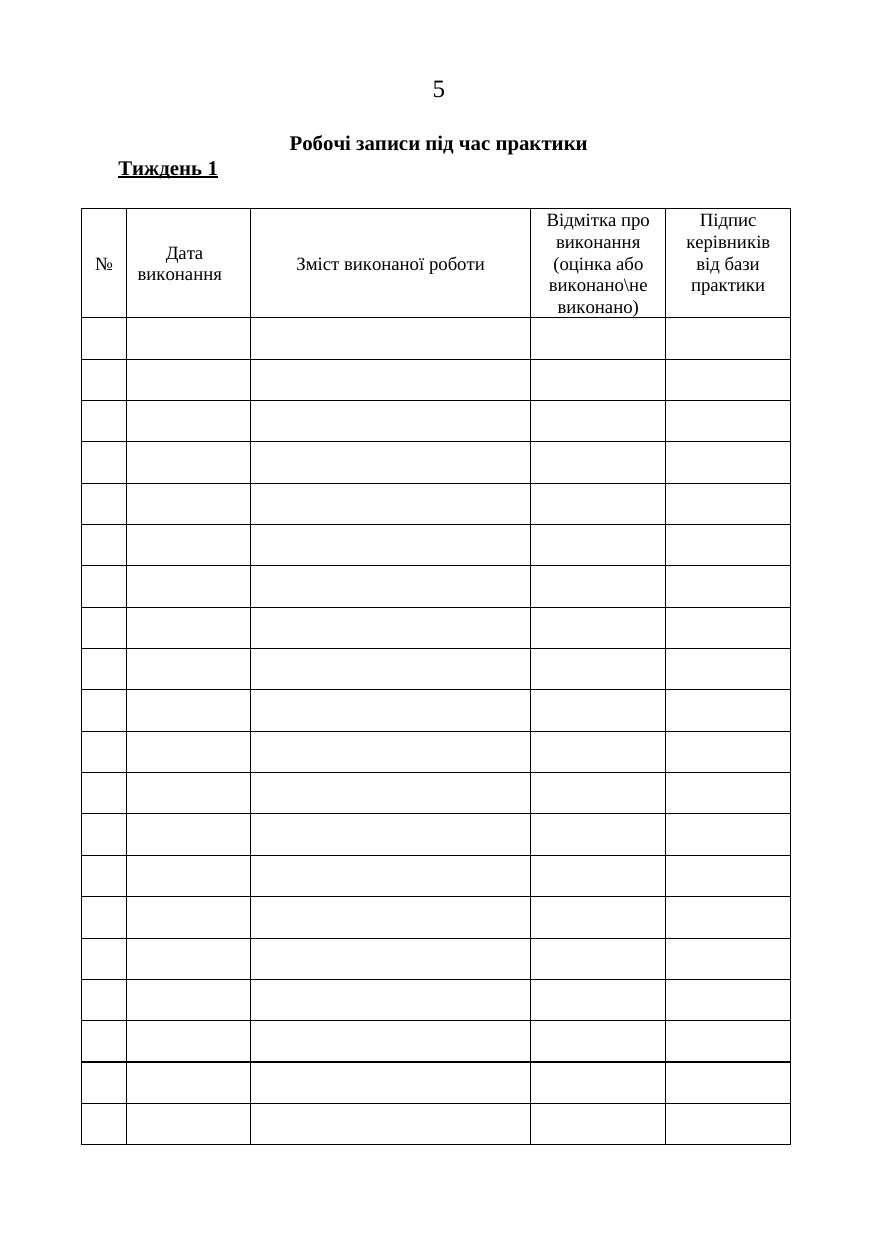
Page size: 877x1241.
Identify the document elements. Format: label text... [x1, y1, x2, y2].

table_cell [251, 566, 530, 607]
table_cell [127, 856, 250, 896]
subtitle Тиждень 1 [118, 155, 759, 179]
table_header Пiдпис керiвникiв вiд бази практики [666, 209, 790, 317]
table_cell [82, 608, 126, 648]
table_cell [531, 608, 665, 648]
table_cell [251, 897, 530, 937]
table_cell [82, 525, 126, 565]
table_cell [127, 318, 250, 358]
table_cell [82, 566, 126, 607]
table_cell [251, 360, 530, 400]
table_cell [531, 773, 665, 813]
table_cell [127, 608, 250, 648]
table_cell [82, 360, 126, 400]
table_cell [666, 1021, 790, 1061]
table_cell [251, 608, 530, 648]
table_cell [531, 360, 665, 400]
table_cell [666, 525, 790, 565]
table_cell [531, 814, 665, 855]
table_cell [251, 442, 530, 482]
table_cell [531, 980, 665, 1020]
table_cell [251, 732, 530, 772]
table_cell [531, 566, 665, 607]
table_cell [531, 856, 665, 896]
table_header Змiст виконаної роботи [251, 209, 530, 317]
table_cell [666, 939, 790, 979]
table_cell [666, 442, 790, 482]
table_cell [251, 814, 530, 855]
table_cell [127, 484, 250, 524]
table_cell [251, 1021, 530, 1061]
table_cell [531, 525, 665, 565]
table_cell [251, 939, 530, 979]
table_cell [82, 1021, 126, 1061]
table_cell [251, 1104, 530, 1144]
table_cell [251, 318, 530, 358]
table_cell [531, 1021, 665, 1061]
table_cell [127, 690, 250, 731]
table_cell [666, 608, 790, 648]
table_cell [666, 690, 790, 731]
table_cell [251, 1063, 530, 1103]
table_cell [127, 1104, 250, 1144]
table_header Дата виконання [127, 209, 250, 317]
table_cell [531, 401, 665, 441]
table_cell [251, 484, 530, 524]
table_cell [127, 939, 250, 979]
table_cell [251, 980, 530, 1020]
table_cell [82, 732, 126, 772]
table_cell [531, 690, 665, 731]
table_cell [666, 566, 790, 607]
table_cell [666, 980, 790, 1020]
table_cell [531, 732, 665, 772]
table_cell [531, 1104, 665, 1144]
table_cell [531, 484, 665, 524]
table_cell [666, 1104, 790, 1144]
table_cell [127, 897, 250, 937]
text Робочі записи під час практики [118, 131, 759, 155]
table_header Відмітка про виконання (оцiнка або виконано\не виконано) [531, 209, 665, 317]
table_cell [251, 401, 530, 441]
table_cell [82, 773, 126, 813]
table_cell [127, 649, 250, 689]
table_cell [127, 360, 250, 400]
table_cell [251, 773, 530, 813]
table_cell [531, 442, 665, 482]
table_cell [666, 856, 790, 896]
table_cell [251, 525, 530, 565]
table_cell [82, 484, 126, 524]
table_cell [666, 401, 790, 441]
table_cell [127, 525, 250, 565]
table_cell [666, 318, 790, 358]
table_cell [127, 1063, 250, 1103]
table_cell [127, 980, 250, 1020]
table_header № [82, 209, 126, 317]
table_cell [666, 649, 790, 689]
table_cell [127, 401, 250, 441]
table_cell [251, 856, 530, 896]
table_cell [127, 566, 250, 607]
table_cell [531, 649, 665, 689]
table_cell [82, 980, 126, 1020]
table_cell [127, 442, 250, 482]
table_cell [531, 1063, 665, 1103]
table_cell [531, 318, 665, 358]
table_cell [666, 360, 790, 400]
table_cell [666, 732, 790, 772]
table_cell [82, 856, 126, 896]
table_cell [127, 732, 250, 772]
table_cell [82, 401, 126, 441]
table_cell [251, 649, 530, 689]
table_cell [531, 897, 665, 937]
table_cell [666, 1063, 790, 1103]
table_cell [666, 773, 790, 813]
table_cell [82, 897, 126, 937]
table_cell [127, 773, 250, 813]
table_cell [82, 939, 126, 979]
table_cell [666, 897, 790, 937]
table_cell [251, 690, 530, 731]
table_cell [82, 1063, 126, 1103]
table_cell [666, 484, 790, 524]
table_cell [82, 690, 126, 731]
table_cell [127, 814, 250, 855]
table_cell [531, 939, 665, 979]
table_cell [82, 649, 126, 689]
table_cell [82, 318, 126, 358]
table_cell [82, 814, 126, 855]
table_cell [82, 442, 126, 482]
table_cell [127, 1021, 250, 1061]
table_cell [82, 1104, 126, 1144]
table_cell [666, 814, 790, 855]
